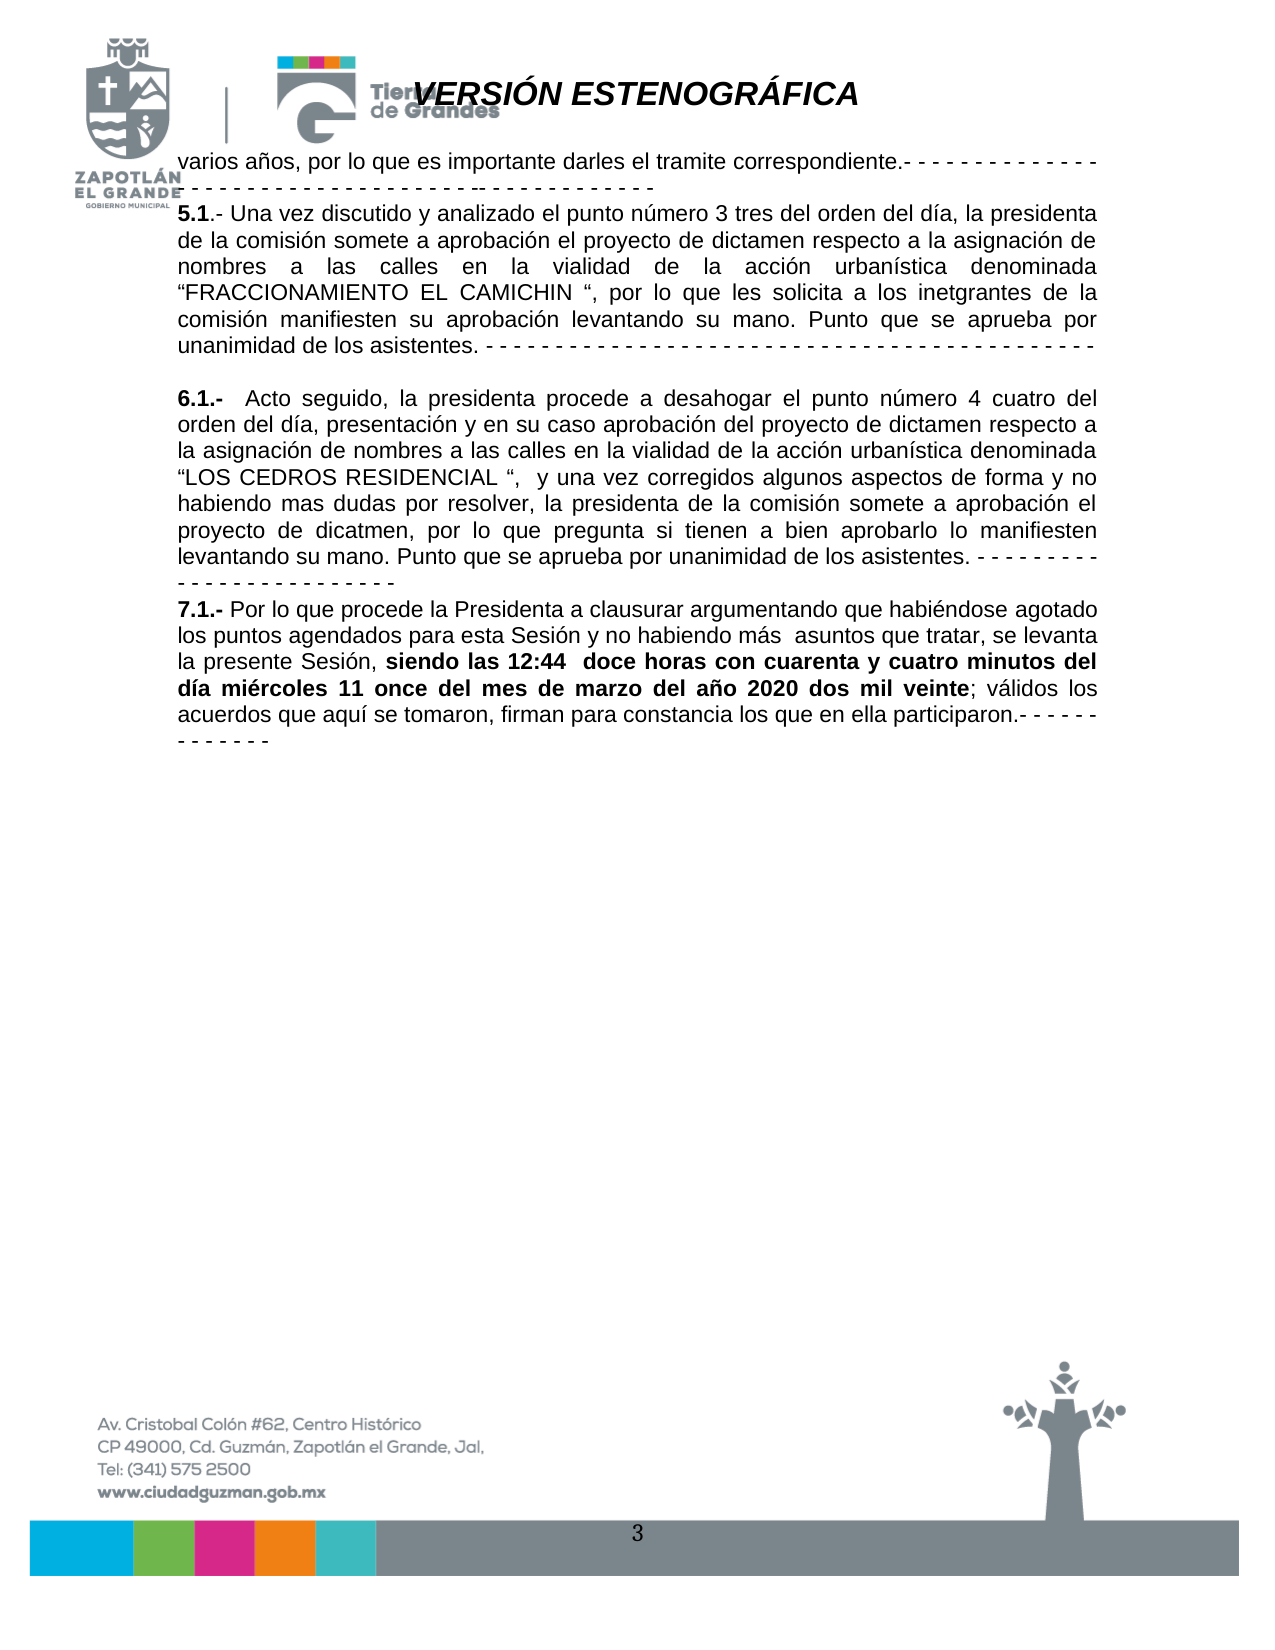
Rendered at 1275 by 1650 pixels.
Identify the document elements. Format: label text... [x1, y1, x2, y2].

text 7.1.- Por lo que procede la Presidenta a clausurar argumentando que habiéndose agotado los puntos agendados para esta Sesión y no habiendo más asuntos que tratar, se levanta la presente Sesión, siendo las 12:44 doce horas con cuarenta y cuatro minutos del día miércoles 11 once del mes de marzo del año 2020 dos mil veinte; válidos los acuerdos que aquí se tomaron, firman para constancia los que en ella participaron.- - - - - - - - - - - - - [177, 596, 1098, 754]
picture [0, 0, 1275, 1630]
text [177, 148, 1098, 200]
text 6.1.- Acto seguido, la presidenta procede a desahogar el punto número 4 cuatro del orden del día, presentación y en su caso aprobación del proyecto de dictamen respecto a la asignación de nombres a las calles en la vialidad de la acción urbanística denominada “LOS CEDROS RESIDENCIAL “, y una vez corregidos algunos aspectos de forma y no habiendo mas dudas por resolver, la presidenta de la comisión somete a aprobación el proyecto de dicatmen, por lo que pregunta si tienen a bien aprobarlo lo manifiesten levantando su mano. Punto que se aprueba por unanimidad de los asistentes. - - - - - - - - - - - - - - - - - - - - - - - - - [177, 385, 1098, 596]
text 5.1.- Una vez discutido y analizado el punto número 3 tres del orden del día, la presidenta de la comisión somete a aprobación el proyecto de dictamen respecto a la asignación de nombres a las calles en la vialidad de la acción urbanística denominada “FRACCIONAMIENTO EL CAMICHIN “, por lo que les solicita a los inetgrantes de la comisión manifiesten su aprobación levantando su mano. Punto que se aprueba por unanimidad de los asistentes. - - - - - - - - - - - - - - - - - - - - - - - - - - - - - - - - - - - - - - - - - - - - [177, 200, 1098, 358]
